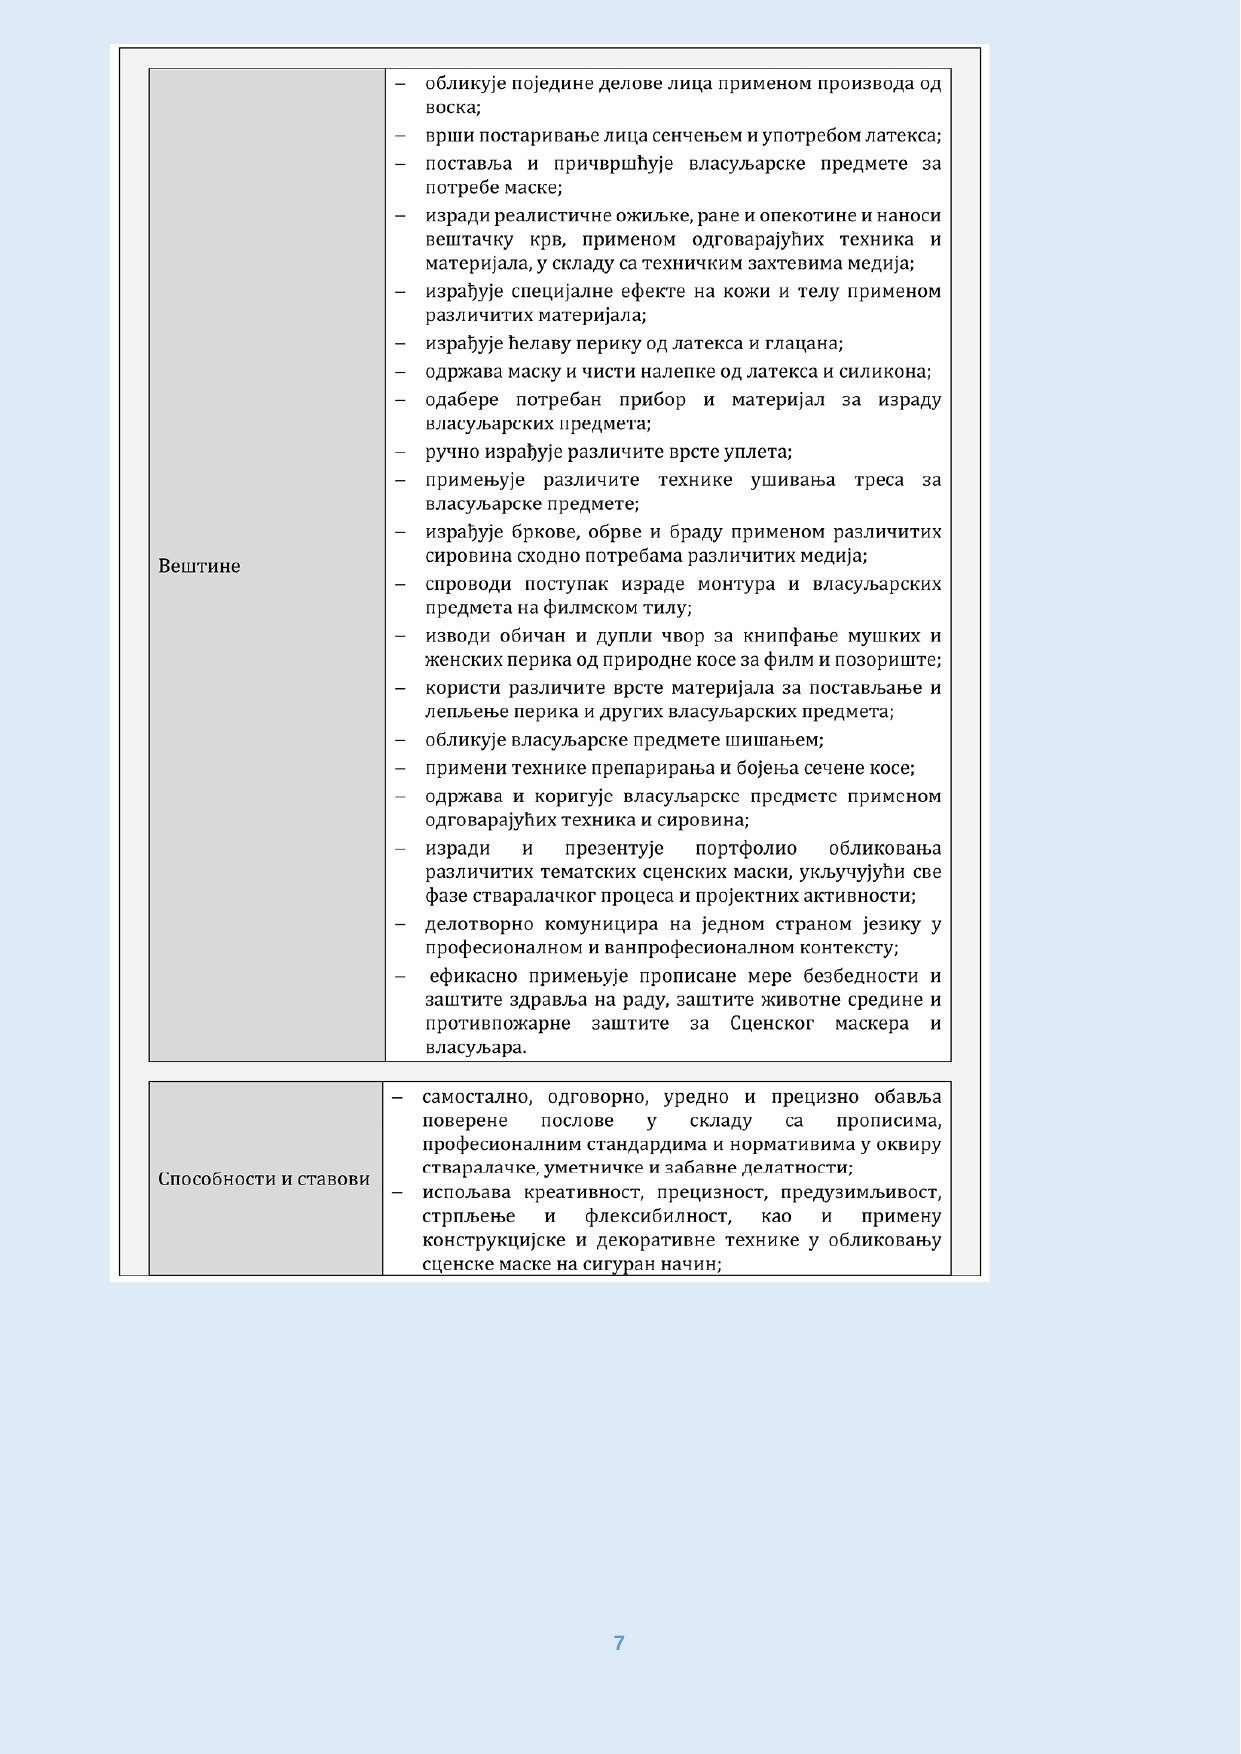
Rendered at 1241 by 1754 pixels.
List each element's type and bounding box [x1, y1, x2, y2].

picture [79, 44, 1020, 1282]
